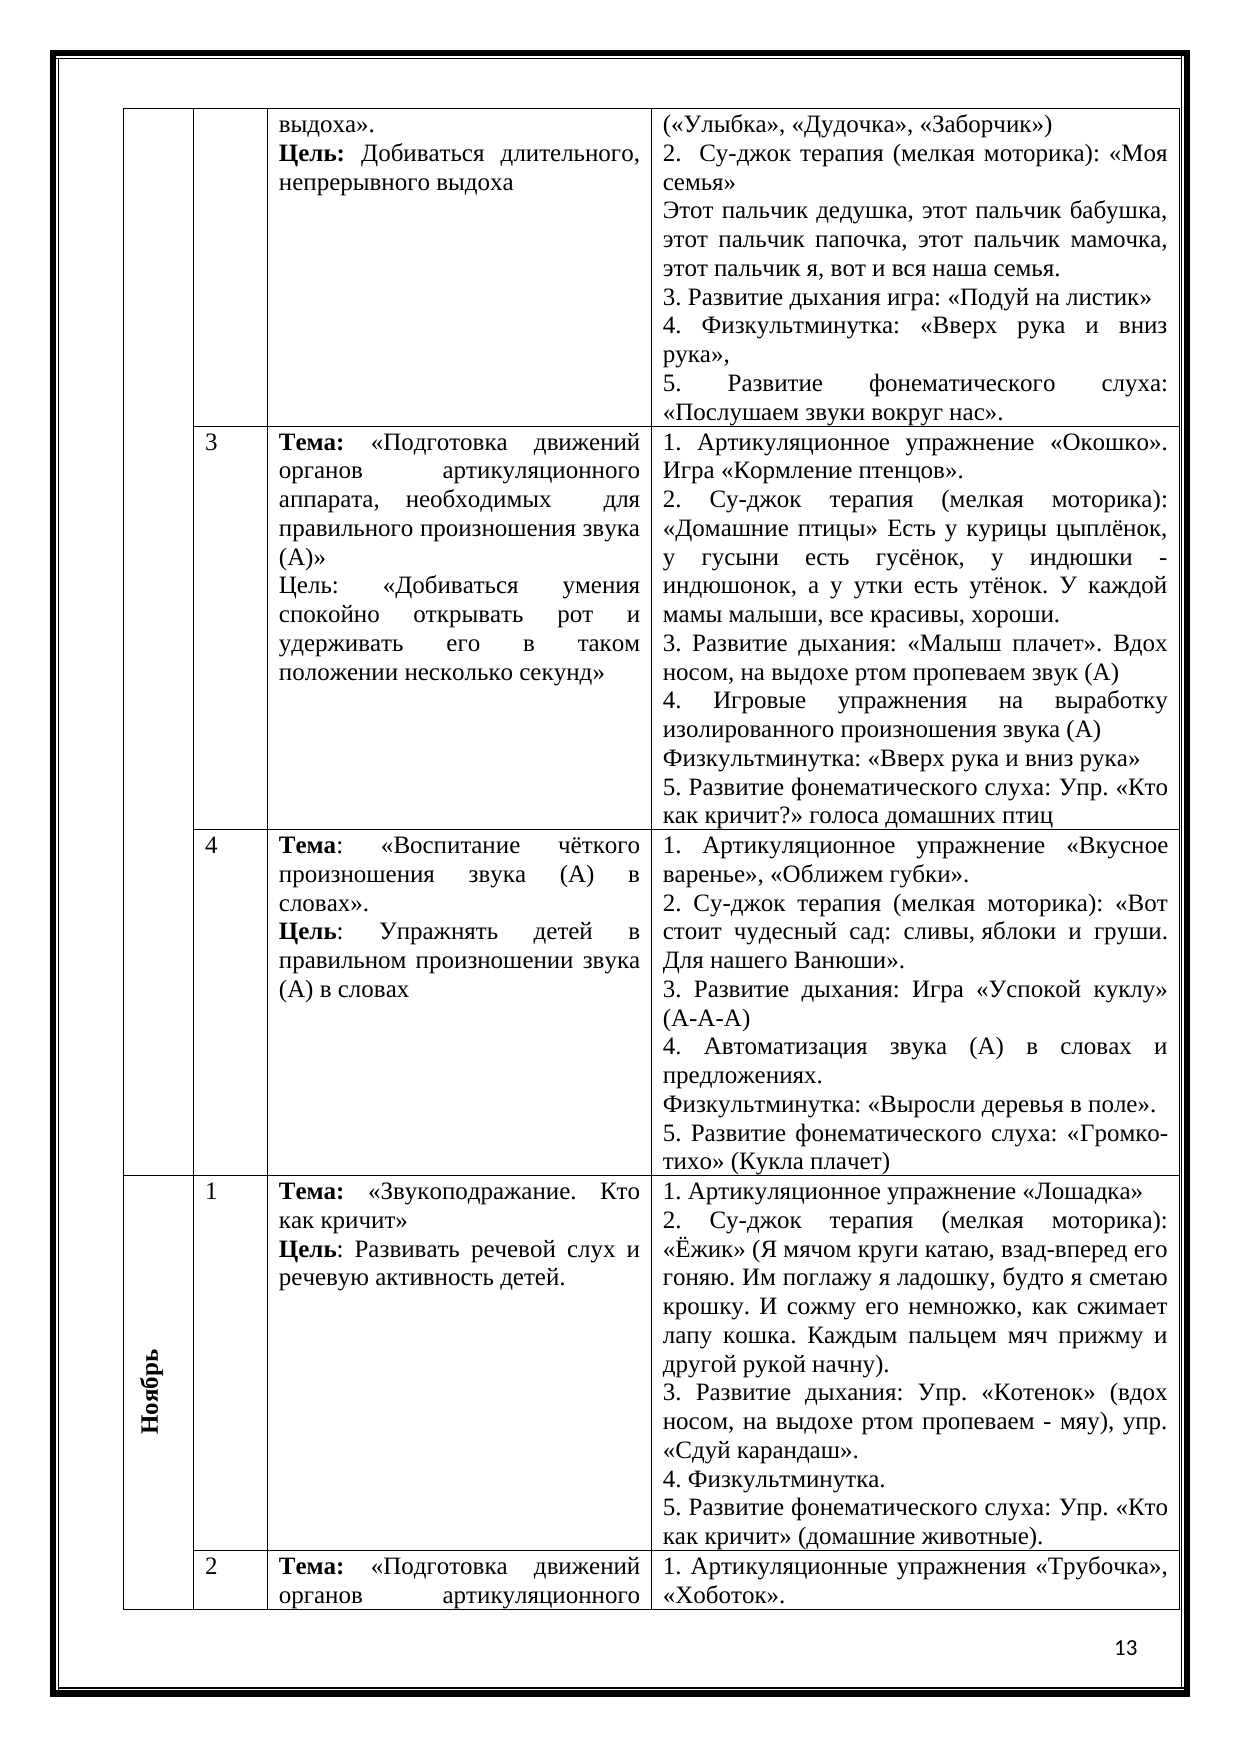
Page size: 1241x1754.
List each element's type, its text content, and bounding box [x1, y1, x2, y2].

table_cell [652, 1551, 1179, 1608]
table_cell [268, 109, 651, 426]
table_cell 1. Артикуляционное упражнение «Лошадка» 2. Су-джок терапия (мелкая моторика): «Ёжик» (Я мячом круги катаю, взад-вперед его гоняю. Им поглажу я ладошку, будто я сметаю крошку. И сожму его немножко, как сжимает лапу кошка. Каждым пальцем мяч прижму и другой рукой начну). 3. Развитие дыхания: Упр. «Котенок» (вдох носом, на выдохе ртом пропеваем - мяу), упр. «Сдуй карандаш». 4. Физкультминутка. 5. Развитие фонематического слуха: Упр. «Кто как кричит» (домашние животные). [652, 1176, 1179, 1550]
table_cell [268, 1551, 651, 1608]
table_cell Ноябрь [124, 1176, 193, 1608]
table_cell 3 [194, 427, 267, 829]
table_cell 1. Артикуляционное упражнение «Вкусное варенье», «Оближем губки». 2. Су-джок терапия (мелкая моторика): «Вот стоит чудесный сад: сливы, яблоки и груши. Для нашего Ванюши». 3. Развитие дыхания: Игра «Успокой куклу» (А-А-А) 4. Автоматизация звука (А) в словах и предложениях. Физкультминутка: «Выросли деревья в поле». 5. Развитие фонематического слуха: «Громко-тихо» (Кукла плачет) [652, 830, 1179, 1175]
table_cell Тема: «Звукоподражание. Кто как кричит» Цель: Развивать речевой слух и речевую активность детей. [268, 1176, 651, 1550]
table_cell Тема: «Подготовка движений органов артикуляционного аппарата, необходимых для правильного произношения звука (А)» Цель: «Добиваться умения спокойно открывать рот и удерживать его в таком положении несколько секунд» [268, 427, 651, 829]
table_cell 1 [194, 1176, 267, 1550]
table_cell 2 [194, 109, 267, 426]
table_cell 4 [194, 830, 267, 1175]
table_cell 2 [194, 1551, 267, 1608]
table_cell 1. Артикуляционное упражнение «Окошко». Игра «Кормление птенцов». 2. Су-джок терапия (мелкая моторика): «Домашние птицы» Есть у курицы цыплёнок, у гусыни есть гусёнок, у индюшки - индюшонок, а у утки есть утёнок. У каждой мамы малыши, все красивы, хороши. 3. Развитие дыхания: «Малыш плачет». Вдох носом, на выдохе ртом пропеваем звук (А) 4. Игровые упражнения на выработку изолированного произношения звука (А) Физкультминутка: «Вверх рука и вниз рука» 5. Развитие фонематического слуха: Упр. «Кто как кричит?» голоса домашних птиц [652, 427, 1179, 829]
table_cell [652, 109, 1179, 426]
table_cell Тема: «Воспитание чёткого произношения звука (А) в словах». Цель: Упражнять детей в правильном произношении звука (А) в словах [268, 830, 651, 1175]
